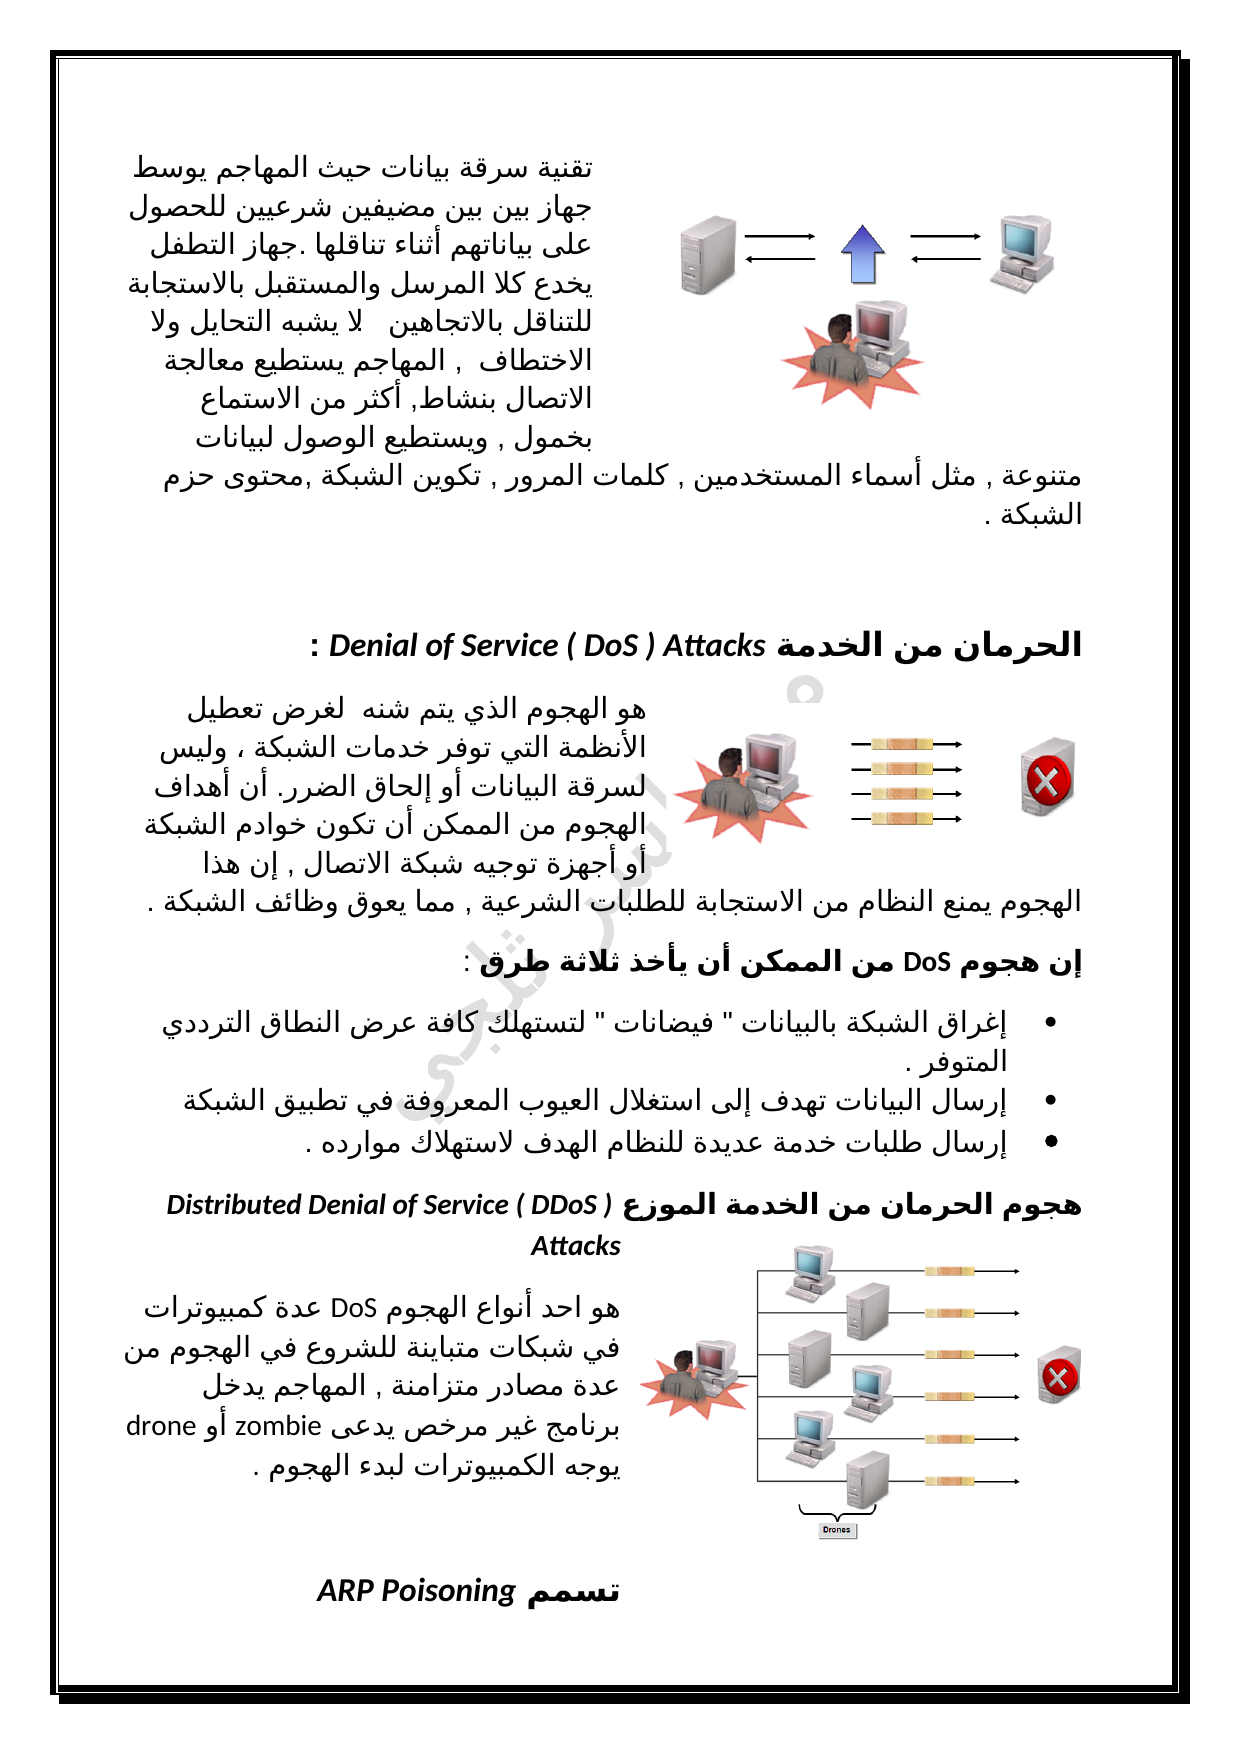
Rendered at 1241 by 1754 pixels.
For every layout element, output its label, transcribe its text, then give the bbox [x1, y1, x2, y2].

list إرسال طلبات خدمة عديدة للنظام الهدف لاستهلاك موارده . [118, 1121, 1046, 1160]
text الحرمان من الخدمة Denial of Service ( DoS ) Attacks : [118, 624, 1083, 664]
text إن هجوم DoS من الممكن أن يأخذ ثلاثة طرق : [118, 943, 1083, 979]
list إرسال البيانات تهدف إلى استغلال العيوب المعروفة في تطبيق الشبكة [118, 1083, 1046, 1116]
text تسمم ARP Poisoning [118, 1569, 1083, 1609]
picture [639, 1231, 1086, 1546]
text هجوم الحرمان من الخدمة الموزع Distributed Denial of Service ( DDoS ) Attacks [118, 1186, 1083, 1263]
list إغراق الشبكة بالبيانات " فيضانات " لتستهلك كافة عرض النطاق الترددي المتوفر . [118, 1005, 1046, 1078]
text هو احد أنواع الهجوم DoS عدة كمبيوترات في شبكات متباينة للشروع في الهجوم من عدة مصادر متزامنة , المهاجم يدخل برنامج غير مرخص يدعى zombie أو drone يوجه الكمبيوترات لبدء الهجوم . [118, 1289, 639, 1481]
picture [666, 703, 1086, 852]
picture [612, 159, 1074, 431]
